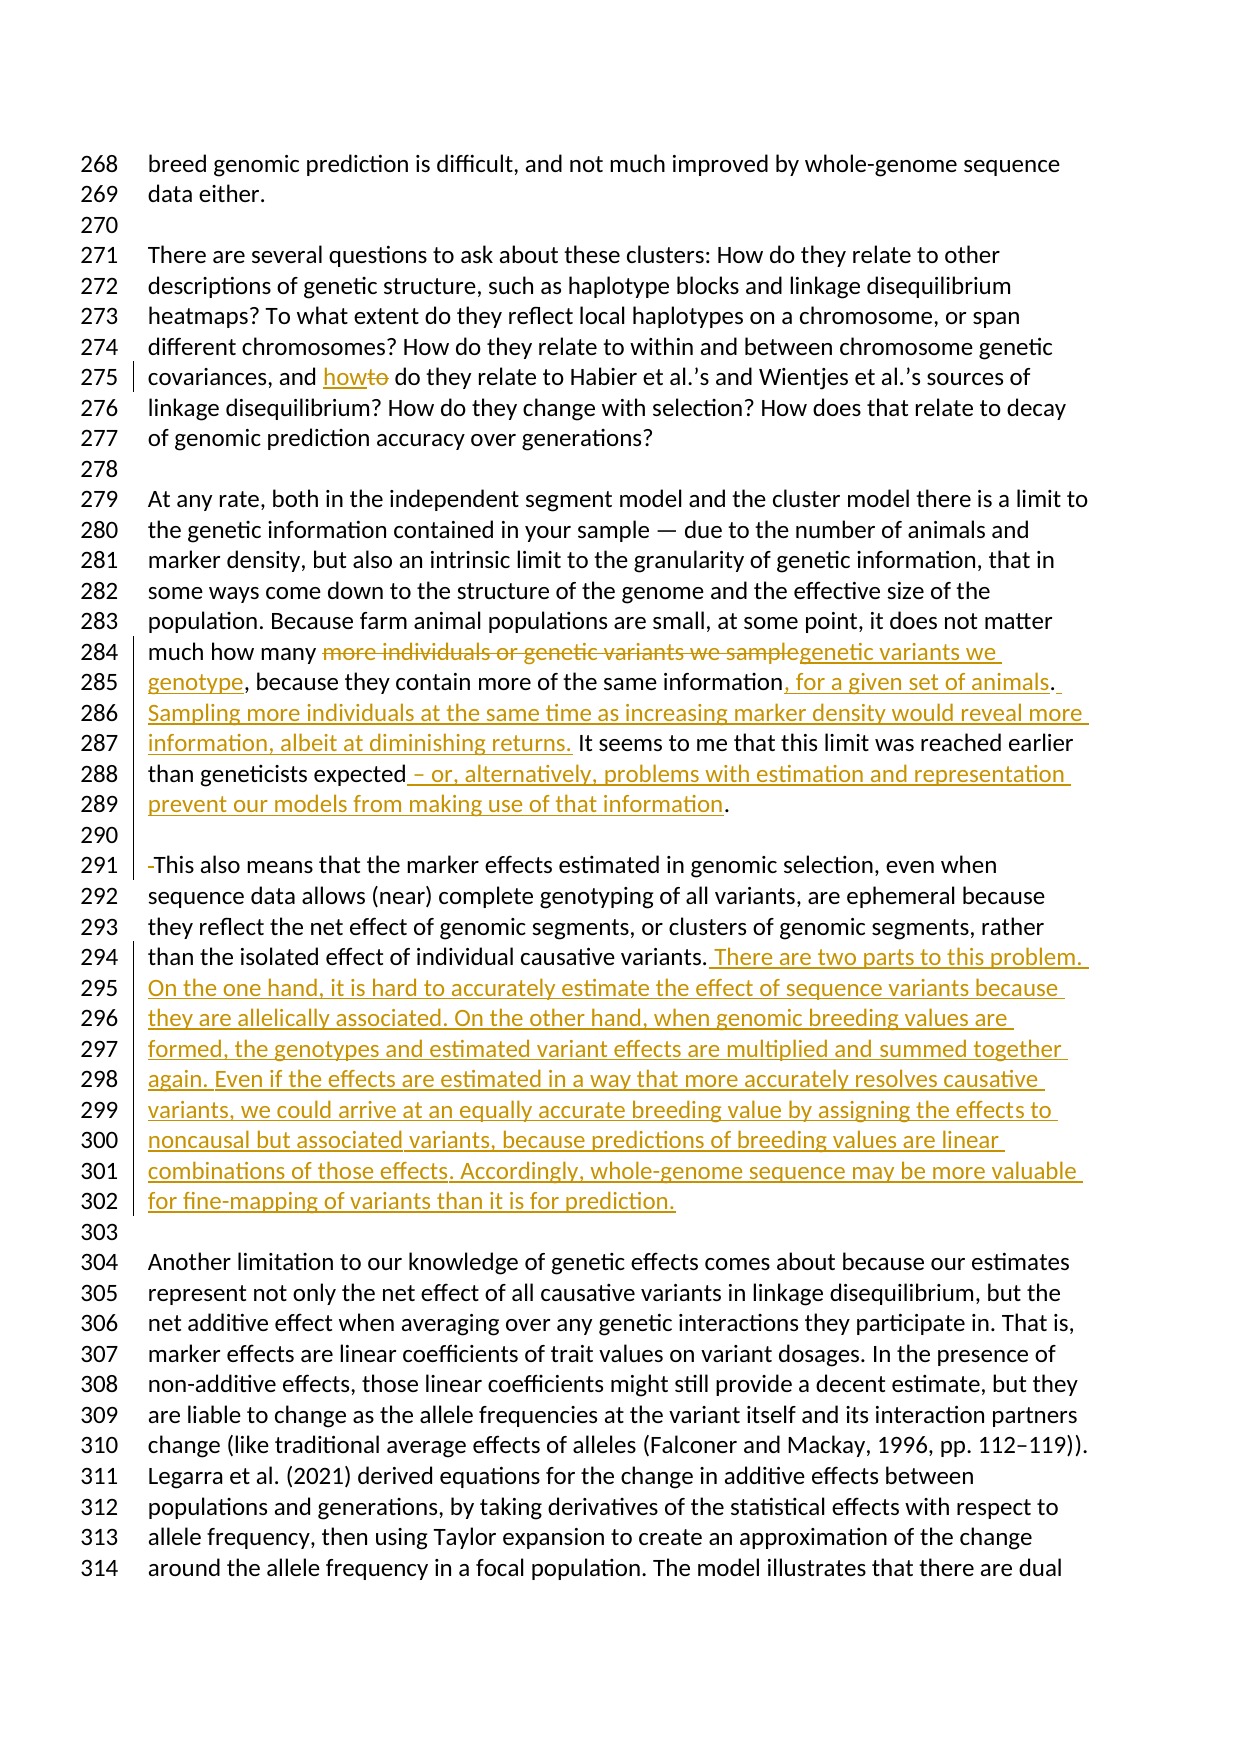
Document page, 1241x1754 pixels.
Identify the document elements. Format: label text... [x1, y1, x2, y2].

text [148, 148, 1092, 209]
text At any rate, both in the independent segment model and the cluster model there is a limit to the genetic information contained in your sample — due to the number of animals and marker density, but also an intrinsic limit to the granularity of genetic information, that in some ways come down to the structure of the genome and the effective size of the population. Because farm animal populations are small, at some point, it does not matter much how many , because they contain more of the same information. It seems to me that this limit was reached earlier than geneticists expected. [148, 483, 1092, 819]
text This also means that the marker effects estimated in genomic selection, even when sequence data allows (near) complete genotyping of all variants, are ephemeral because they reflect the net effect of genomic segments, or clusters of genomic segments, rather than the isolated effect of individual causative variants. [148, 850, 1092, 1216]
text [148, 1246, 1092, 1582]
text There are several questions to ask about these clusters: How do they relate to other descriptions of genetic structure, such as haplotype blocks and linkage disequilibrium heatmaps? To what extent do they reflect local haplotypes on a chromosome, or span different chromosomes? How do they relate to within and between chromosome genetic covariances, and do they relate to Habier et al.’s and Wientjes et al.’s sources of linkage disequilibrium? How do they change with selection? How does that relate to decay of genomic prediction accuracy over generations? [148, 239, 1092, 453]
